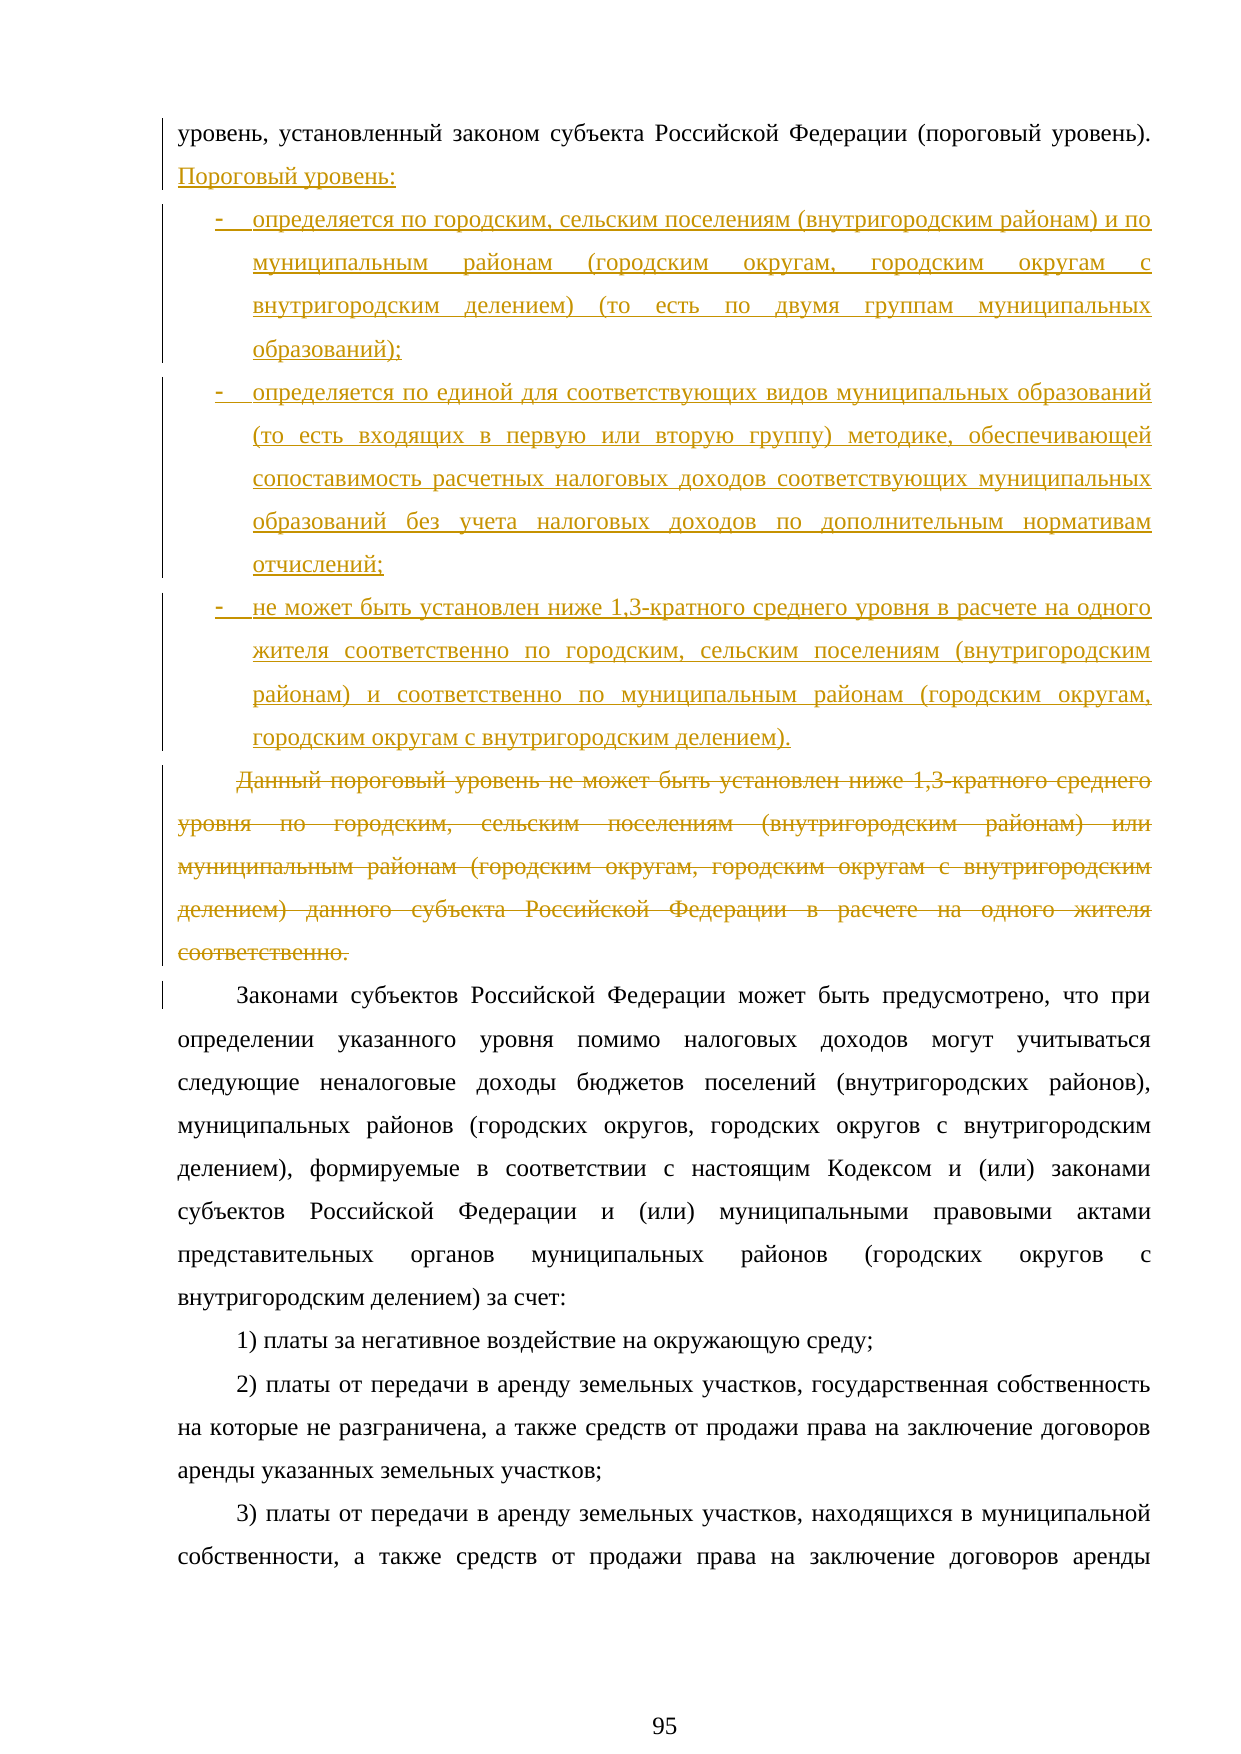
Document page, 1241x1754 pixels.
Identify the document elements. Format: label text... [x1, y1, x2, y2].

text Законами субъектов Российской Федерации может быть предусмотрено, что при определении указанного уровня помимо налоговых доходов могут учитываться следующие неналоговые доходы бюджетов поселений (внутригородских районов), муниципальных районов (городских округов, городских округов с внутригородским делением), формируемые в соответствии с настоящим Кодексом и (или) законами субъектов Российской Федерации и (или) муниципальными правовыми актами представительных органов муниципальных районов (городских округов с внутригородским делением) за счет: [177, 981, 1152, 1311]
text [177, 1498, 1152, 1570]
text 2) платы от передачи в аренду земельных участков, государственная собственность на которые не разграничена, а также средств от продажи права на заключение договоров аренды указанных земельных участков; [177, 1369, 1152, 1484]
text 1) платы за негативное воздействие на окружающую среду; [177, 1326, 1152, 1354]
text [177, 118, 1152, 190]
